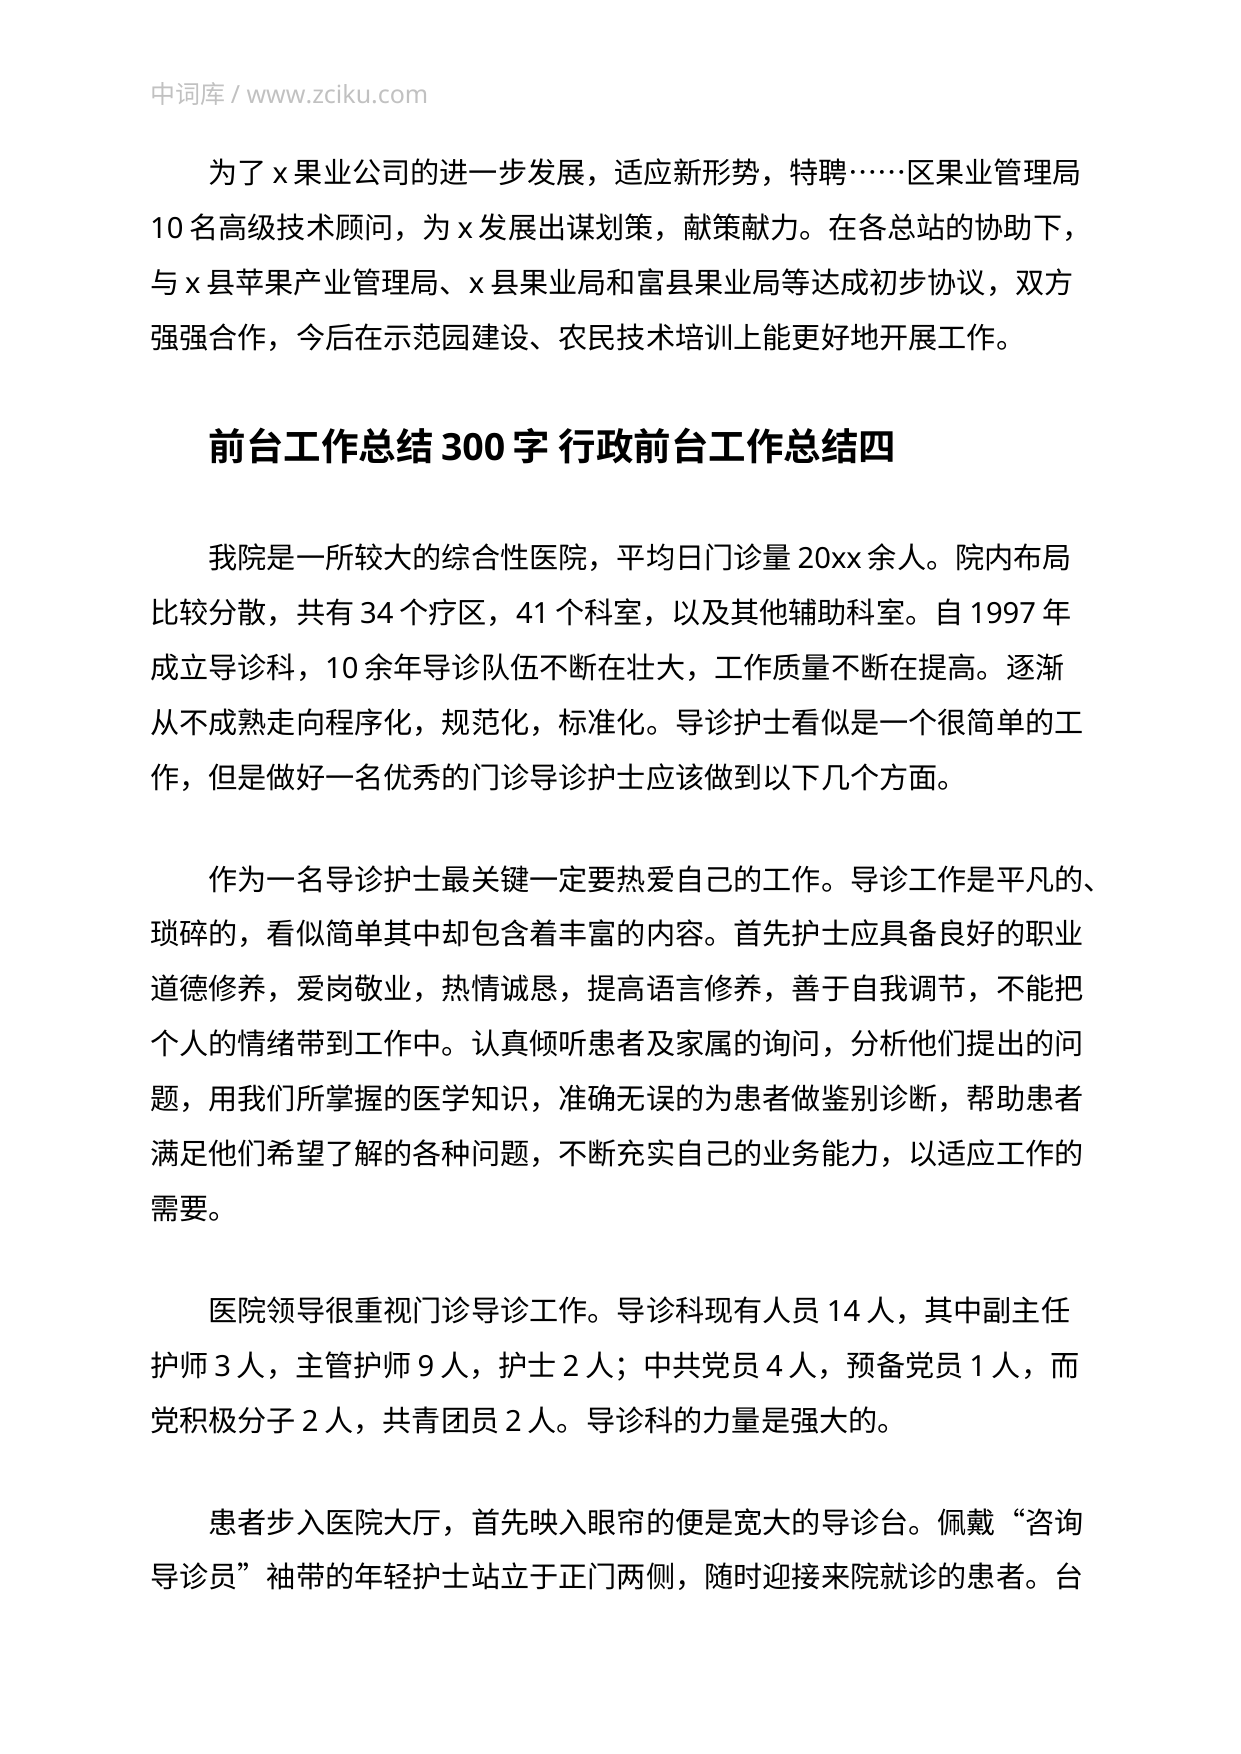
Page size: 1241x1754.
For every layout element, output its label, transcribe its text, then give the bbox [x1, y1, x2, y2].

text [150, 1499, 1090, 1596]
text 我院是一所较大的综合性医院，平均日门诊量20xx余人。院内布局比较分散，共有34个疗区，41个科室，以及其他辅助科室。自1997年成立导诊科，10余年导诊队伍不断在壮大，工作质量不断在提高。逐渐从不成熟走向程序化，规范化，标准化。导诊护士看似是一个很简单的工作，但是做好一名优秀的门诊导诊护士应该做到以下几个方面。 [150, 534, 1090, 797]
text 医院领导很重视门诊导诊工作。导诊科现有人员14人，其中副主任护师3人，主管护师9人，护士2人；中共党员4人，预备党员1人，而党积极分子2人，共青团员2人。导诊科的力量是强大的。 [150, 1287, 1090, 1439]
text 为了x果业公司的进一步发展，适应新形势，特聘……区果业管理局10名高级技术顾问，为x发展出谋划策，献策献力。在各总站的协助下，与x县苹果产业管理局、x县果业局和富县果业局等达成初步协议，双方强强合作，今后在示范园建设、农民技术培训上能更好地开展工作。 [150, 150, 1090, 357]
text 作为一名导诊护士最关键一定要热爱自己的工作。导诊工作是平凡的、琐碎的，看似简单其中却包含着丰富的内容。首先护士应具备良好的职业道德修养，爱岗敬业，热情诚恳，提高语言修养，善于自我调节，不能把个人的情绪带到工作中。认真倾听患者及家属的询问，分析他们提出的问题，用我们所掌握的医学知识，准确无误的为患者做鉴别诊断，帮助患者满足他们希望了解的各种问题，不断充实自己的业务能力，以适应工作的需要。 [150, 856, 1090, 1228]
text 前台工作总结300字 行政前台工作总结四 [150, 417, 1090, 471]
